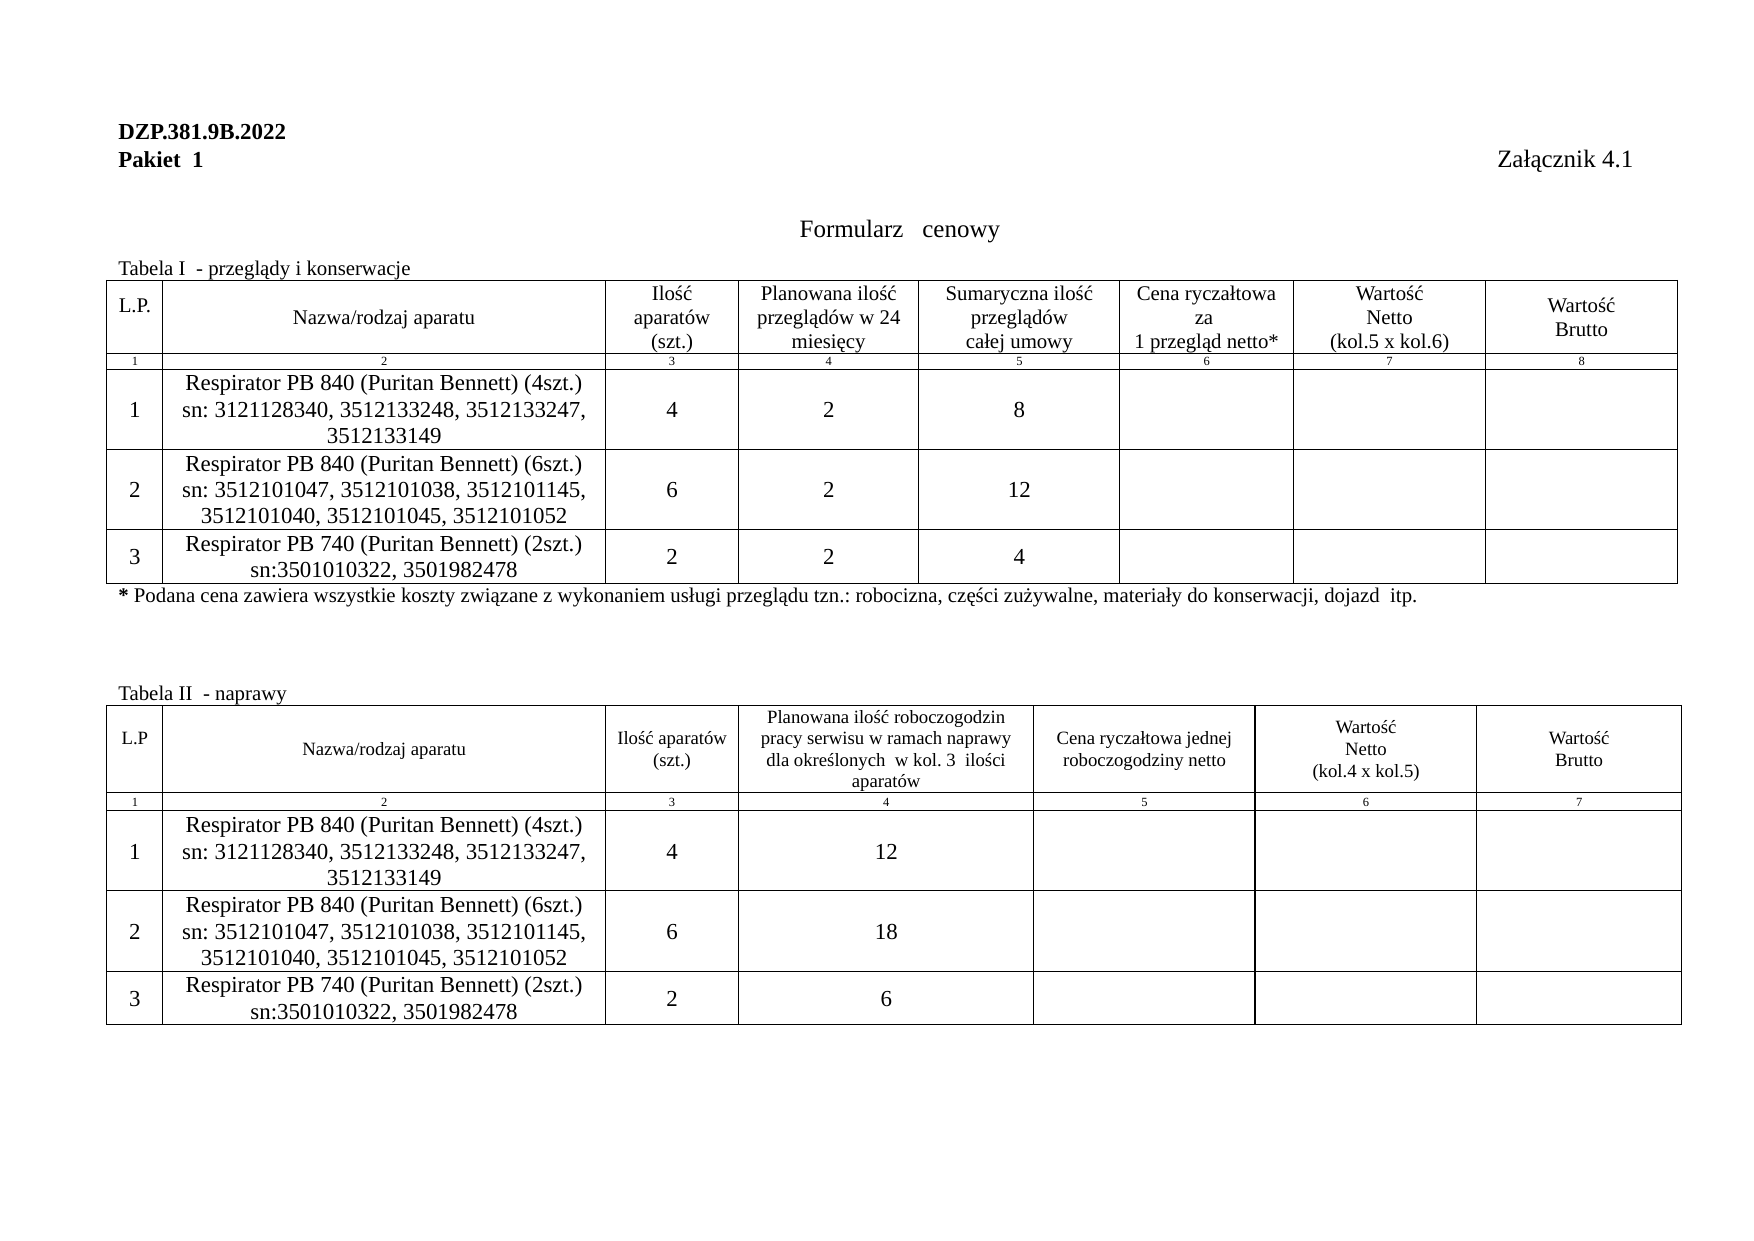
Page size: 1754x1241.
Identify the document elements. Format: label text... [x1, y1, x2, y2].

table_cell 4 [606, 811, 738, 890]
table_cell Respirator PB 840 (Puritan Bennett) (4szt.) sn: 3121128340, 3512133248, 3512133247, 3512133149 [163, 370, 605, 448]
table_cell 4 [739, 354, 918, 368]
table_cell 5 [1034, 793, 1254, 810]
table_cell 2 [739, 530, 918, 582]
table_cell [1034, 972, 1254, 1024]
table_header Wartość Brutto [1477, 706, 1681, 792]
text Tabela II - naprawy [118, 681, 1636, 705]
table_cell 8 [1486, 354, 1677, 368]
table_cell [1486, 370, 1677, 448]
table_header Sumaryczna ilość przeglądów całej umowy [919, 281, 1119, 353]
table_cell [1477, 891, 1681, 971]
table_cell Respirator PB 840 (Puritan Bennett) (6szt.) sn: 3512101047, 3512101038, 3512101145, 3512101040, 3512101045, 3512101052 [163, 891, 605, 971]
table_cell 2 [107, 891, 162, 971]
table_cell 2 [739, 450, 918, 529]
text Formularz cenowy [118, 214, 1636, 243]
table_cell 12 [919, 450, 1119, 529]
table_cell [1256, 972, 1476, 1024]
table_cell [1120, 450, 1293, 529]
text Pakiet 1 Załącznik 4.1 [118, 144, 1636, 202]
table_header Wartość Netto (kol.5 x kol.6) [1294, 281, 1485, 353]
table_cell 2 [107, 450, 162, 529]
table_cell 2 [606, 530, 738, 582]
table_header Ilość aparatów (szt.) [606, 706, 738, 792]
table_cell 7 [1294, 354, 1485, 368]
table_header L.P. [107, 281, 162, 353]
table_header Nazwa/rodzaj aparatu [163, 281, 605, 353]
table_cell [1034, 891, 1254, 971]
text Tabela I - przeglądy i konserwacje [118, 256, 1636, 280]
table_cell 5 [919, 354, 1119, 368]
table_cell 12 [739, 811, 1033, 890]
table_cell 2 [163, 354, 605, 368]
table_cell [1256, 891, 1476, 971]
table_cell Respirator PB 740 (Puritan Bennett) (2szt.) sn:3501010322, 3501982478 [163, 972, 605, 1024]
table_cell [1294, 530, 1485, 582]
table_cell [1120, 530, 1293, 582]
table_header Nazwa/rodzaj aparatu [163, 706, 605, 792]
table_cell [1256, 811, 1476, 890]
table_cell [1486, 530, 1677, 582]
table_cell 3 [606, 354, 738, 368]
table_cell 1 [107, 370, 162, 448]
table_cell 3 [606, 793, 738, 810]
table_header Planowana ilość roboczogodzin pracy serwisu w ramach naprawy dla określonych w kol. 3 ilości aparatów [739, 706, 1033, 792]
table_header Wartość Brutto [1486, 281, 1677, 353]
table_cell 2 [163, 793, 605, 810]
table_header L.P [107, 706, 162, 792]
table_header Planowana ilość przeglądów w 24 miesięcy [739, 281, 918, 353]
table_cell [1477, 811, 1681, 890]
table_cell 1 [107, 354, 162, 368]
table_cell 7 [1477, 793, 1681, 810]
table_cell [1120, 370, 1293, 448]
table_header Wartość Netto (kol.4 x kol.5) [1256, 706, 1476, 792]
text * Podana cena zawiera wszystkie koszty związane z wykonaniem usługi przeglądu tzn.: robocizna, części zużywalne, materiały do konserwacji, dojazd itp. [118, 584, 1636, 607]
table_cell 1 [107, 793, 162, 810]
table_cell 1 [107, 811, 162, 890]
table_cell 2 [606, 972, 738, 1024]
table_cell 2 [739, 370, 918, 448]
table_cell 6 [1120, 354, 1293, 368]
table_cell [1486, 450, 1677, 529]
table_cell 4 [606, 370, 738, 448]
table_cell [1034, 811, 1254, 890]
table_header Ilość aparatów (szt.) [606, 281, 738, 353]
table_cell 6 [1256, 793, 1476, 810]
table_cell 6 [739, 972, 1033, 1024]
table_cell Respirator PB 840 (Puritan Bennett) (4szt.) sn: 3121128340, 3512133248, 3512133247, 3512133149 [163, 811, 605, 890]
table_cell 4 [919, 530, 1119, 582]
table_cell [1294, 370, 1485, 448]
table_cell 8 [919, 370, 1119, 448]
table_header Cena ryczałtowa jednej roboczogodziny netto [1034, 706, 1254, 792]
table_cell 18 [739, 891, 1033, 971]
table_cell [1294, 450, 1485, 529]
table_cell 3 [107, 972, 162, 1024]
table_header Cena ryczałtowa za 1 przegląd netto* [1120, 281, 1293, 353]
table_cell 3 [107, 530, 162, 582]
table_cell [1477, 972, 1681, 1024]
table_cell 6 [606, 891, 738, 971]
table_cell Respirator PB 840 (Puritan Bennett) (6szt.) sn: 3512101047, 3512101038, 3512101145, 3512101040, 3512101045, 3512101052 [163, 450, 605, 529]
table_cell 6 [606, 450, 738, 529]
table_cell Respirator PB 740 (Puritan Bennett) (2szt.) sn:3501010322, 3501982478 [163, 530, 605, 582]
text DZP.381.9B.2022 [118, 118, 1636, 144]
table_cell 4 [739, 793, 1033, 810]
